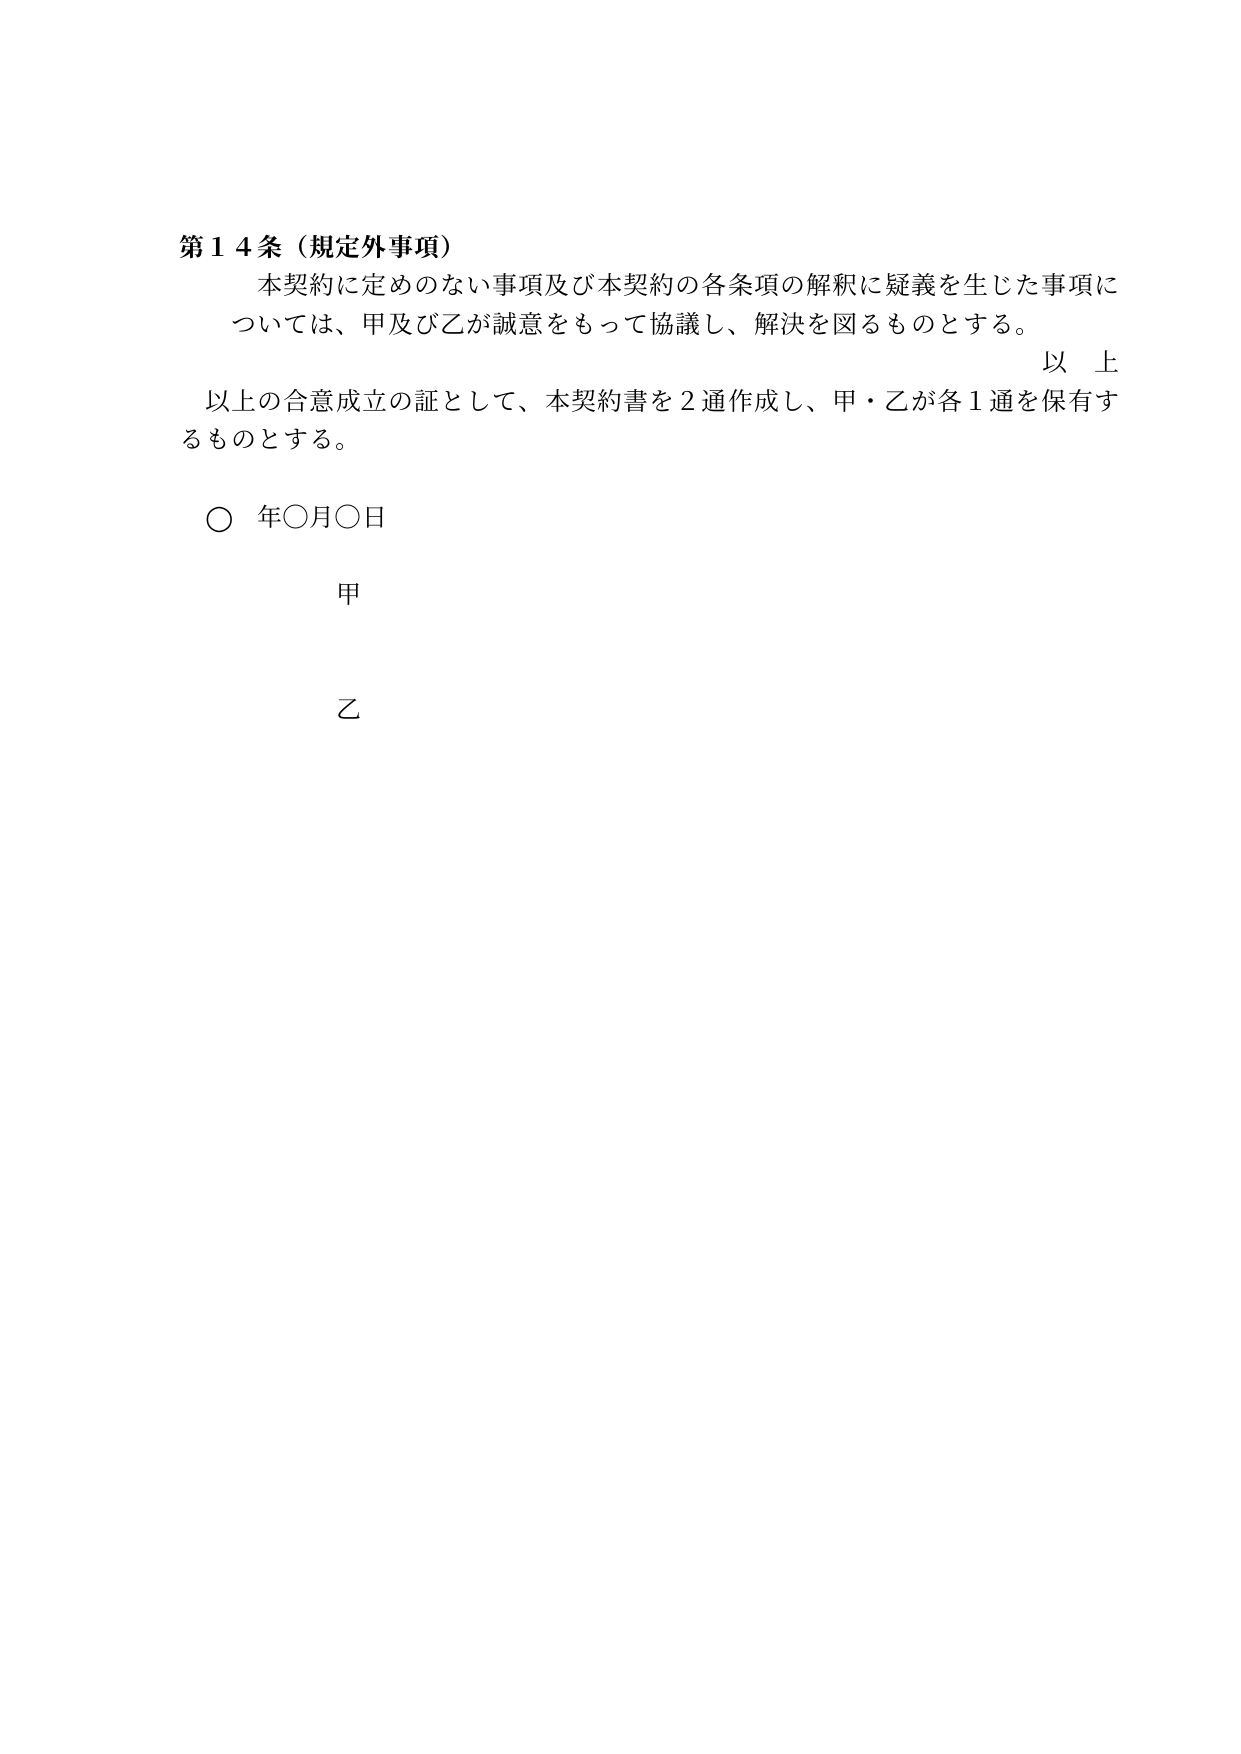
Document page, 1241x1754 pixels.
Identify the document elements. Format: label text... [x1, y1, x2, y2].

text 第１４条（規定外事項） [179, 226, 1120, 265]
text 本契約に定めのない事項及び本契約の各条項の解釈に疑義を生じた事項については、甲及び乙が誠意をもって協議し、解決を図るものとする。 [153, 265, 1120, 342]
text 以上の合意成立の証として、本契約書を２通作成し、甲・乙が各１通を保有するものとする。 [179, 380, 1120, 457]
text 乙 [194, 689, 1120, 727]
text ◯年◯月◯日 [179, 496, 1120, 534]
text 以 上 [179, 342, 1120, 380]
text 甲 [179, 573, 1120, 612]
